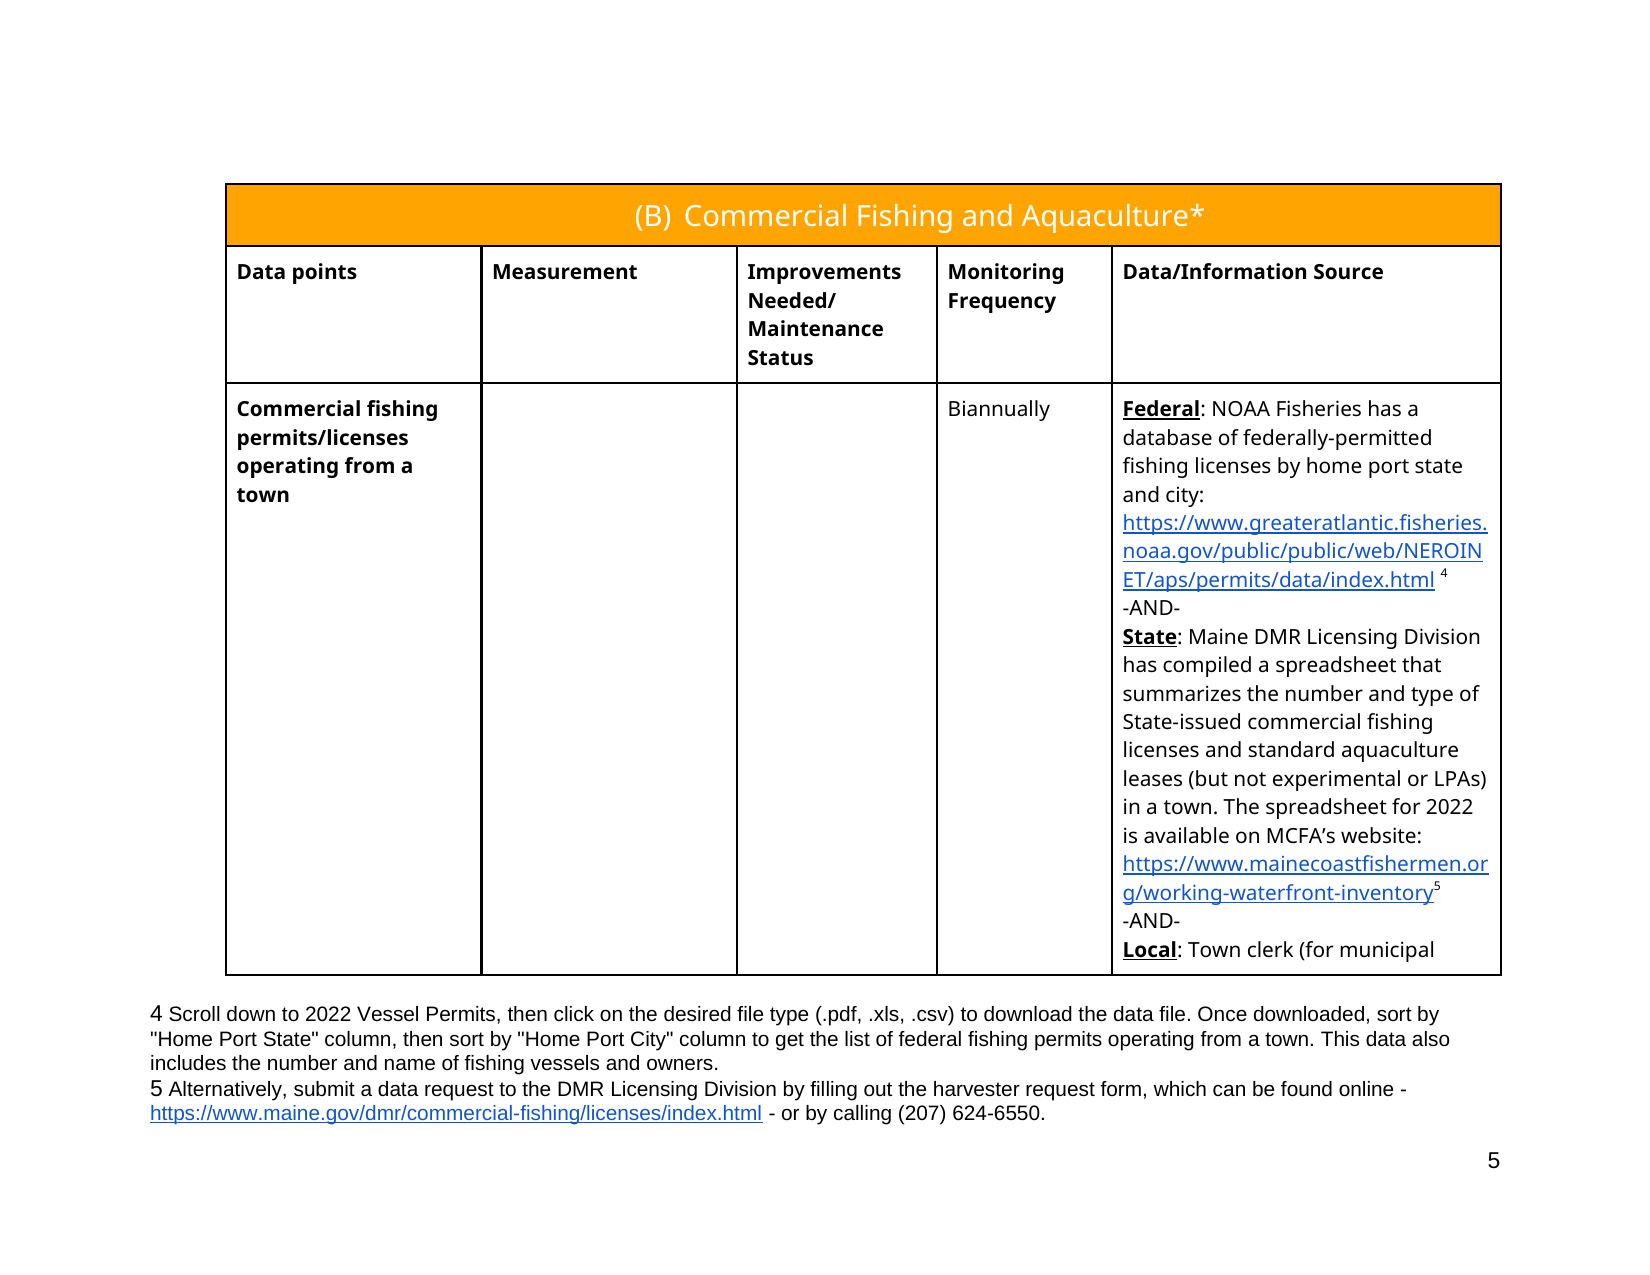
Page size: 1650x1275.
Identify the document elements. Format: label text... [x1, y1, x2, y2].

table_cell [1113, 384, 1500, 973]
table_cell Monitoring Frequency [938, 247, 1111, 382]
table_cell Data/Information Source [1113, 247, 1500, 382]
table_cell Biannually [938, 384, 1111, 973]
table_cell [738, 384, 936, 973]
table_header Commercial Fishing and Aquaculture* [227, 185, 1500, 245]
table_cell [483, 384, 736, 973]
table_cell Data points [227, 247, 480, 382]
table_cell Measurement [483, 247, 736, 382]
table_cell Improvements Needed/ Maintenance Status [738, 247, 936, 382]
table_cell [227, 384, 480, 973]
